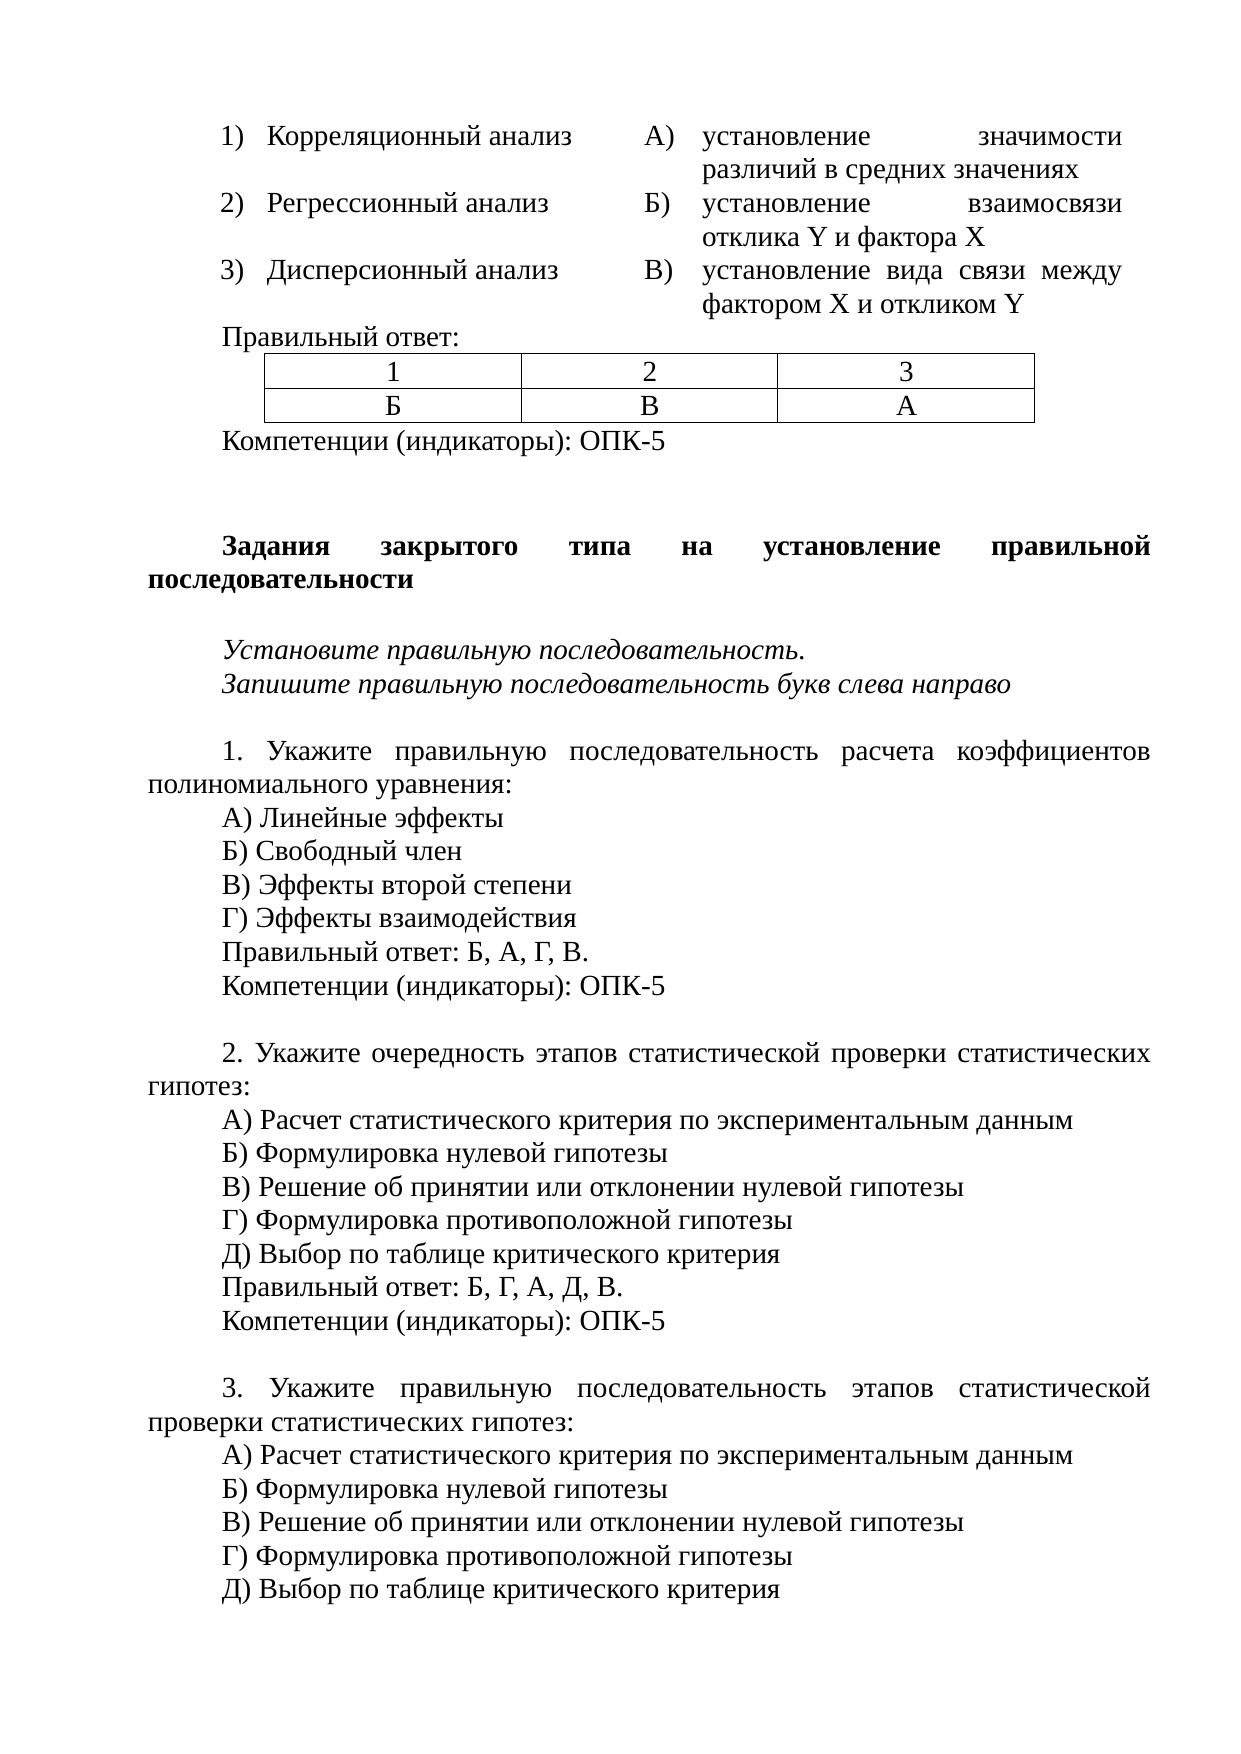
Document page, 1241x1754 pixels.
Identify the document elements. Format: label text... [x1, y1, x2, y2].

text 2. Укажите очередность этапов статистической проверки статистических гипотез: [148, 1035, 1152, 1102]
text 3. Укажите правильную последовательность этапов статистической проверки статистических гипотез: [148, 1370, 1152, 1437]
text В) Эффекты второй степени [148, 867, 1152, 901]
table_cell Дисперсионный анализ [255, 252, 633, 319]
text А) Расчет статистического критерия по экспериментальным данным [148, 1437, 1152, 1471]
subtitle Задания закрытого типа на установление правильной последовательности [148, 528, 1152, 595]
text В) Решение об принятии или отклонении нулевой гипотезы [148, 1169, 1152, 1202]
table_header А) [633, 118, 691, 185]
text Установите правильную последовательность. [148, 632, 1152, 666]
table_cell В) [633, 252, 691, 319]
text Компетенции (индикаторы): ОПК-5 [148, 1303, 1152, 1337]
table_cell А [778, 389, 1034, 422]
table_header 1 [265, 354, 521, 387]
text Г) Формулировка противоположной гипотезы [148, 1202, 1152, 1236]
table_header Корреляционный анализ [255, 118, 633, 185]
text В) Решение об принятии или отклонении нулевой гипотезы [148, 1504, 1152, 1538]
table_cell 2) [209, 185, 255, 252]
table_header установление значимости различий в средних значениях [691, 118, 1133, 185]
text Д) Выбор по таблице критического критерия [148, 1236, 1152, 1269]
text Правильный ответ: Б, Г, А, Д, В. [148, 1269, 1152, 1303]
text Г) Эффекты взаимодействия [148, 901, 1152, 934]
table_cell Б) [633, 185, 691, 252]
text Правильный ответ: Б, А, Г, В. [148, 934, 1152, 968]
text Б) Формулировка нулевой гипотезы [148, 1471, 1152, 1504]
text А) Расчет статистического критерия по экспериментальным данным [148, 1102, 1152, 1135]
table_cell 3) [209, 252, 255, 319]
table_header 1) [209, 118, 255, 185]
text Д) Выбор по таблице критического критерия [148, 1571, 1152, 1605]
table_header 2 [522, 354, 777, 387]
table_header 3 [778, 354, 1034, 387]
table_cell Б [265, 389, 521, 422]
table_cell установление вида связи между фактором Х и откликом Y [691, 252, 1133, 319]
text Г) Формулировка противоположной гипотезы [148, 1538, 1152, 1571]
table_cell В [522, 389, 777, 422]
text Правильный ответ: [148, 319, 1152, 353]
text Запишите правильную последовательность букв слева направо [148, 666, 1152, 699]
text 1. Укажите правильную последовательность расчета коэффициентов полиномиального уравнения: [148, 733, 1152, 800]
table_cell Регрессионный анализ [255, 185, 633, 252]
text Б) Свободный член [148, 833, 1152, 867]
text А) Линейные эффекты [148, 800, 1152, 833]
table_cell установление взаимосвязи отклика Y и фактора X [691, 185, 1133, 252]
text Б) Формулировка нулевой гипотезы [148, 1135, 1152, 1169]
text Компетенции (индикаторы): ОПК-5 [148, 423, 1152, 457]
text Компетенции (индикаторы): ОПК-5 [148, 968, 1152, 1001]
